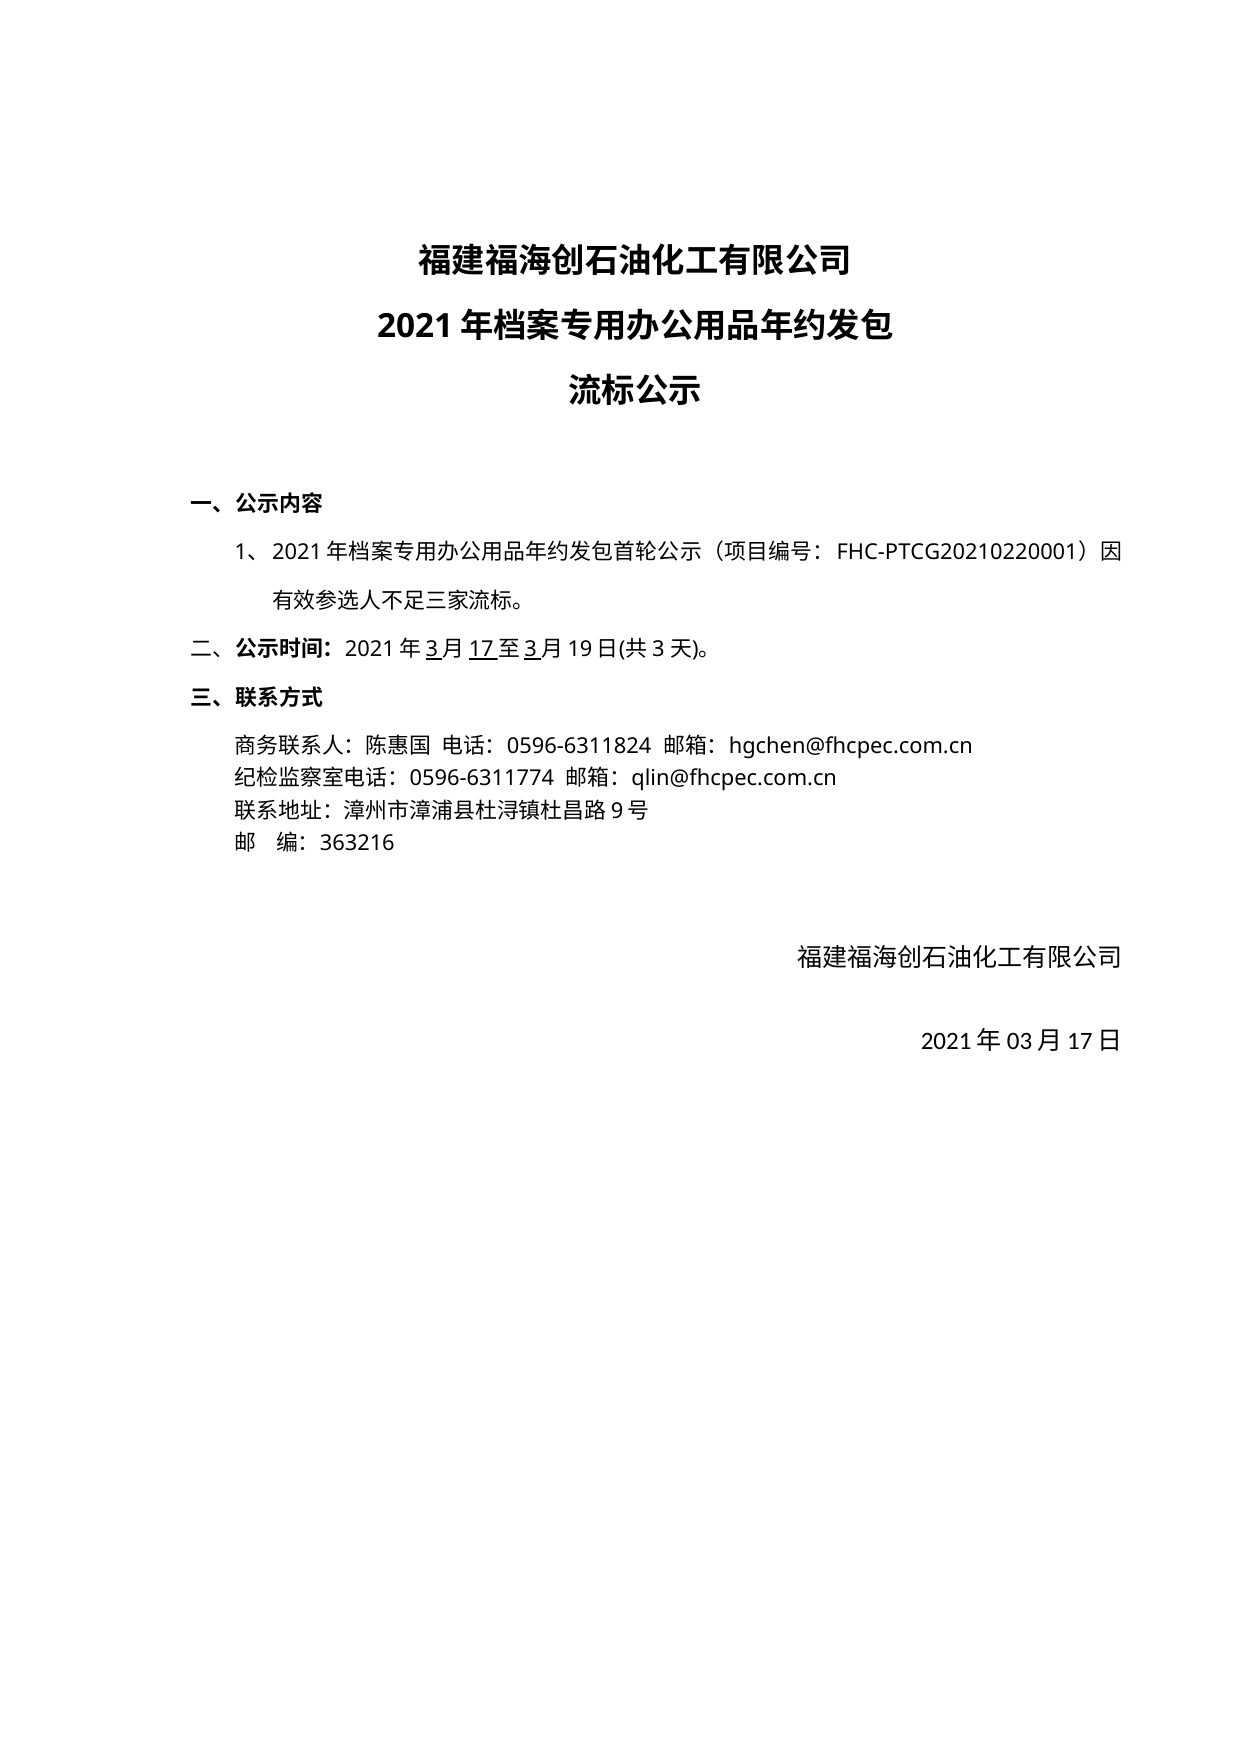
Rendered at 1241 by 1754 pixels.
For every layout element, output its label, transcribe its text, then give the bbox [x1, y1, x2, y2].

text 2021年档案专用办公用品年约发包 [148, 291, 1122, 356]
text 纪检监察室电话：0596-6311774 邮箱：qlin@fhcpec.com.cn [191, 760, 1122, 793]
text 福建福海创石油化工有限公司 [148, 226, 1122, 291]
text 联系地址：漳州市漳浦县杜浔镇杜昌路9号 [191, 793, 1122, 825]
list 2021年档案专用办公用品年约发包首轮公示（项目编号：FHC-PTCG20210220001）因有效参选人不足三家流标。 [234, 534, 1122, 615]
text 商务联系人：陈惠国 电话：0596-6311824 邮箱：hgchen@fhcpec.com.cn [191, 728, 1122, 760]
text 福建福海创石油化工有限公司 [148, 923, 1122, 988]
list 公示时间：2021年3月17至3月19日(共 3 天)。 [191, 631, 1122, 663]
text 流标公示 [148, 356, 1122, 421]
text 邮 编：363216 [191, 825, 1122, 858]
text 2021年03月17日 [148, 1006, 1122, 1071]
list 联系方式 [191, 679, 1122, 712]
list 公示内容 [191, 486, 1122, 518]
